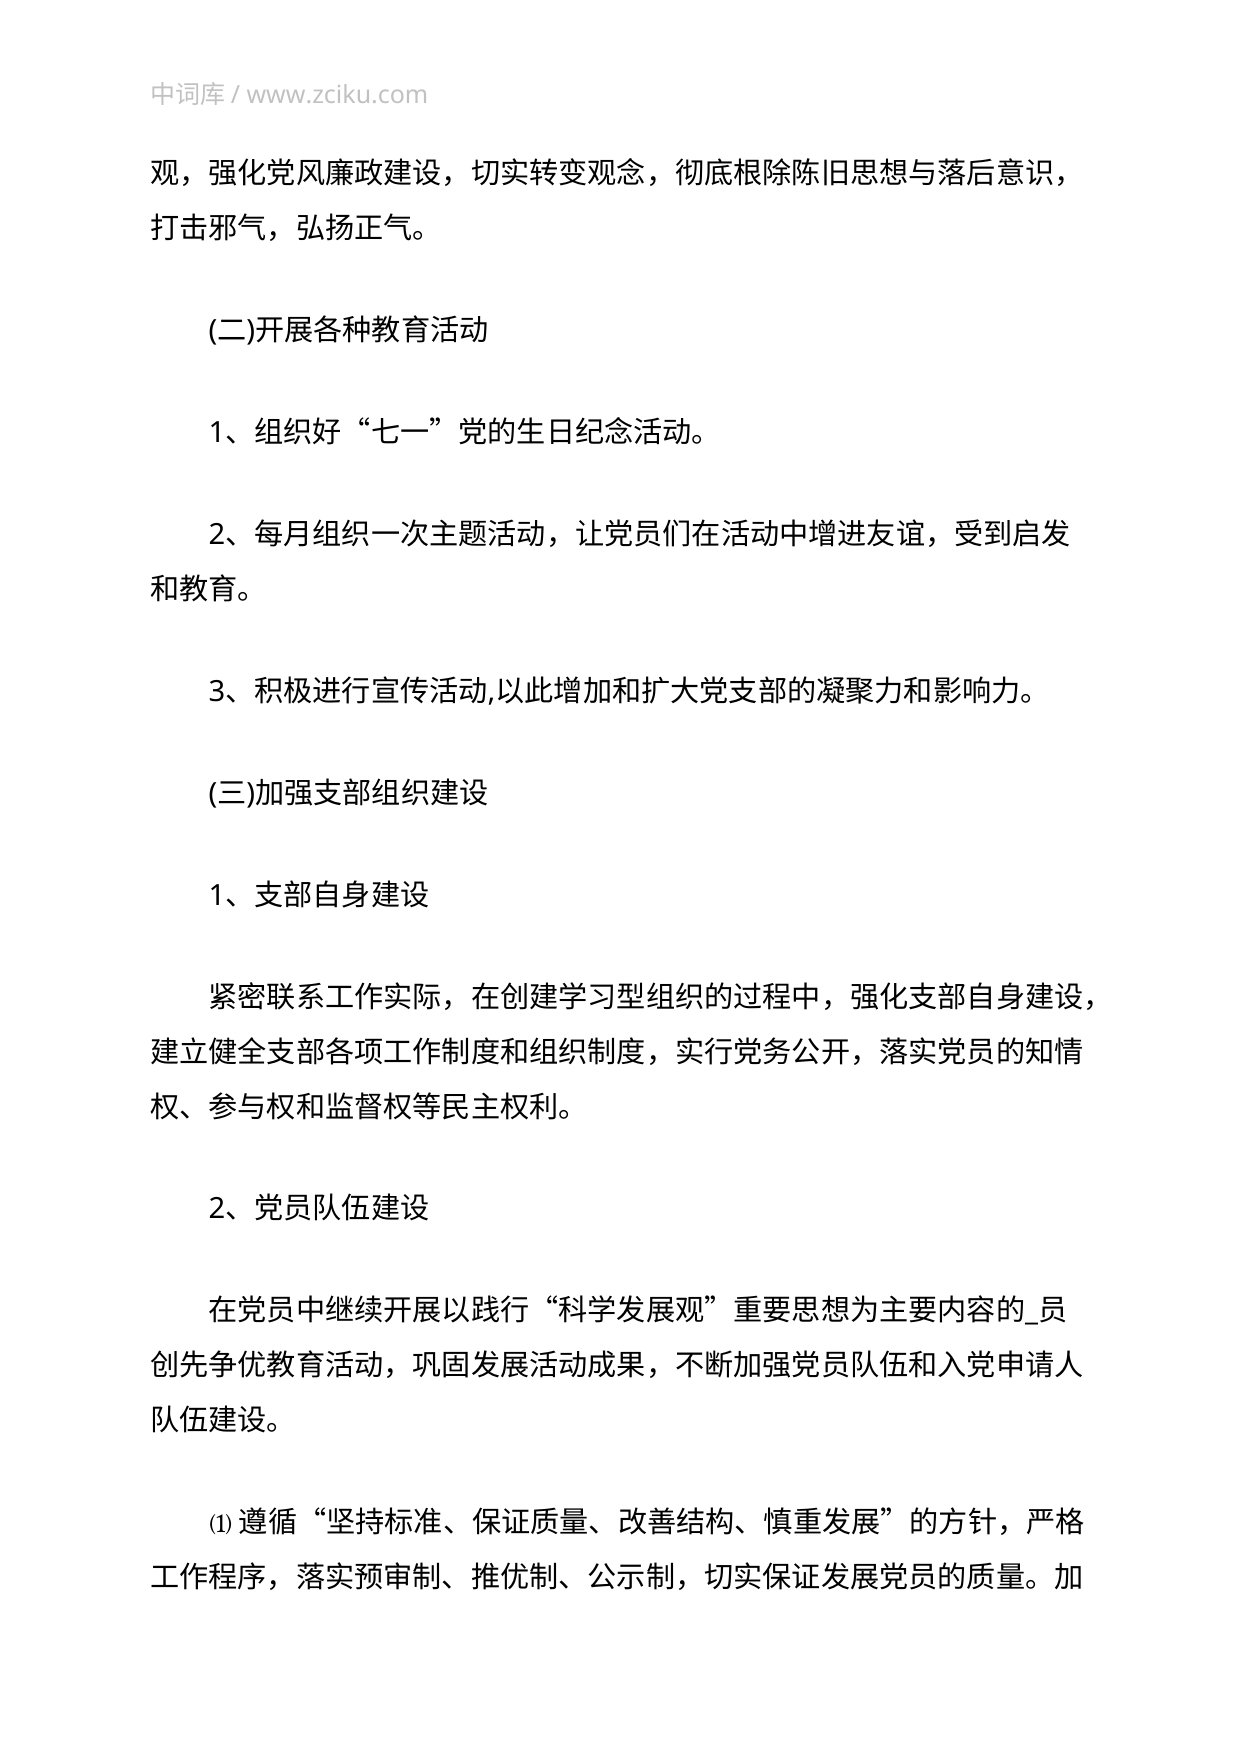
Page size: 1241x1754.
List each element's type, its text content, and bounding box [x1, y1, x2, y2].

text 1、支部自身建设 [150, 871, 1090, 914]
text (二)开展各种教育活动 [150, 307, 1090, 349]
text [150, 1498, 1090, 1596]
text 2、党员队伍建设 [150, 1185, 1090, 1227]
text 紧密联系工作实际，在创建学习型组织的过程中，强化支部自身建设，建立健全支部各项工作制度和组织制度，实行党务公开，落实党员的知情权、参与权和监督权等民主权利。 [150, 973, 1090, 1125]
text 在党员中继续开展以践行“科学发展观”重要思想为主要内容的_员创先争优教育活动，巩固发展活动成果，不断加强党员队伍和入党申请人队伍建设。 [150, 1287, 1090, 1439]
text 1、组织好“七一”党的生日纪念活动。 [150, 409, 1090, 451]
text 3、积极进行宣传活动,以此增加和扩大党支部的凝聚力和影响力。 [150, 667, 1090, 710]
text 2、每月组织一次主题活动，让党员们在活动中增进友谊，受到启发和教育。 [150, 511, 1090, 608]
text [150, 150, 1090, 247]
text (三)加强支部组织建设 [150, 769, 1090, 812]
